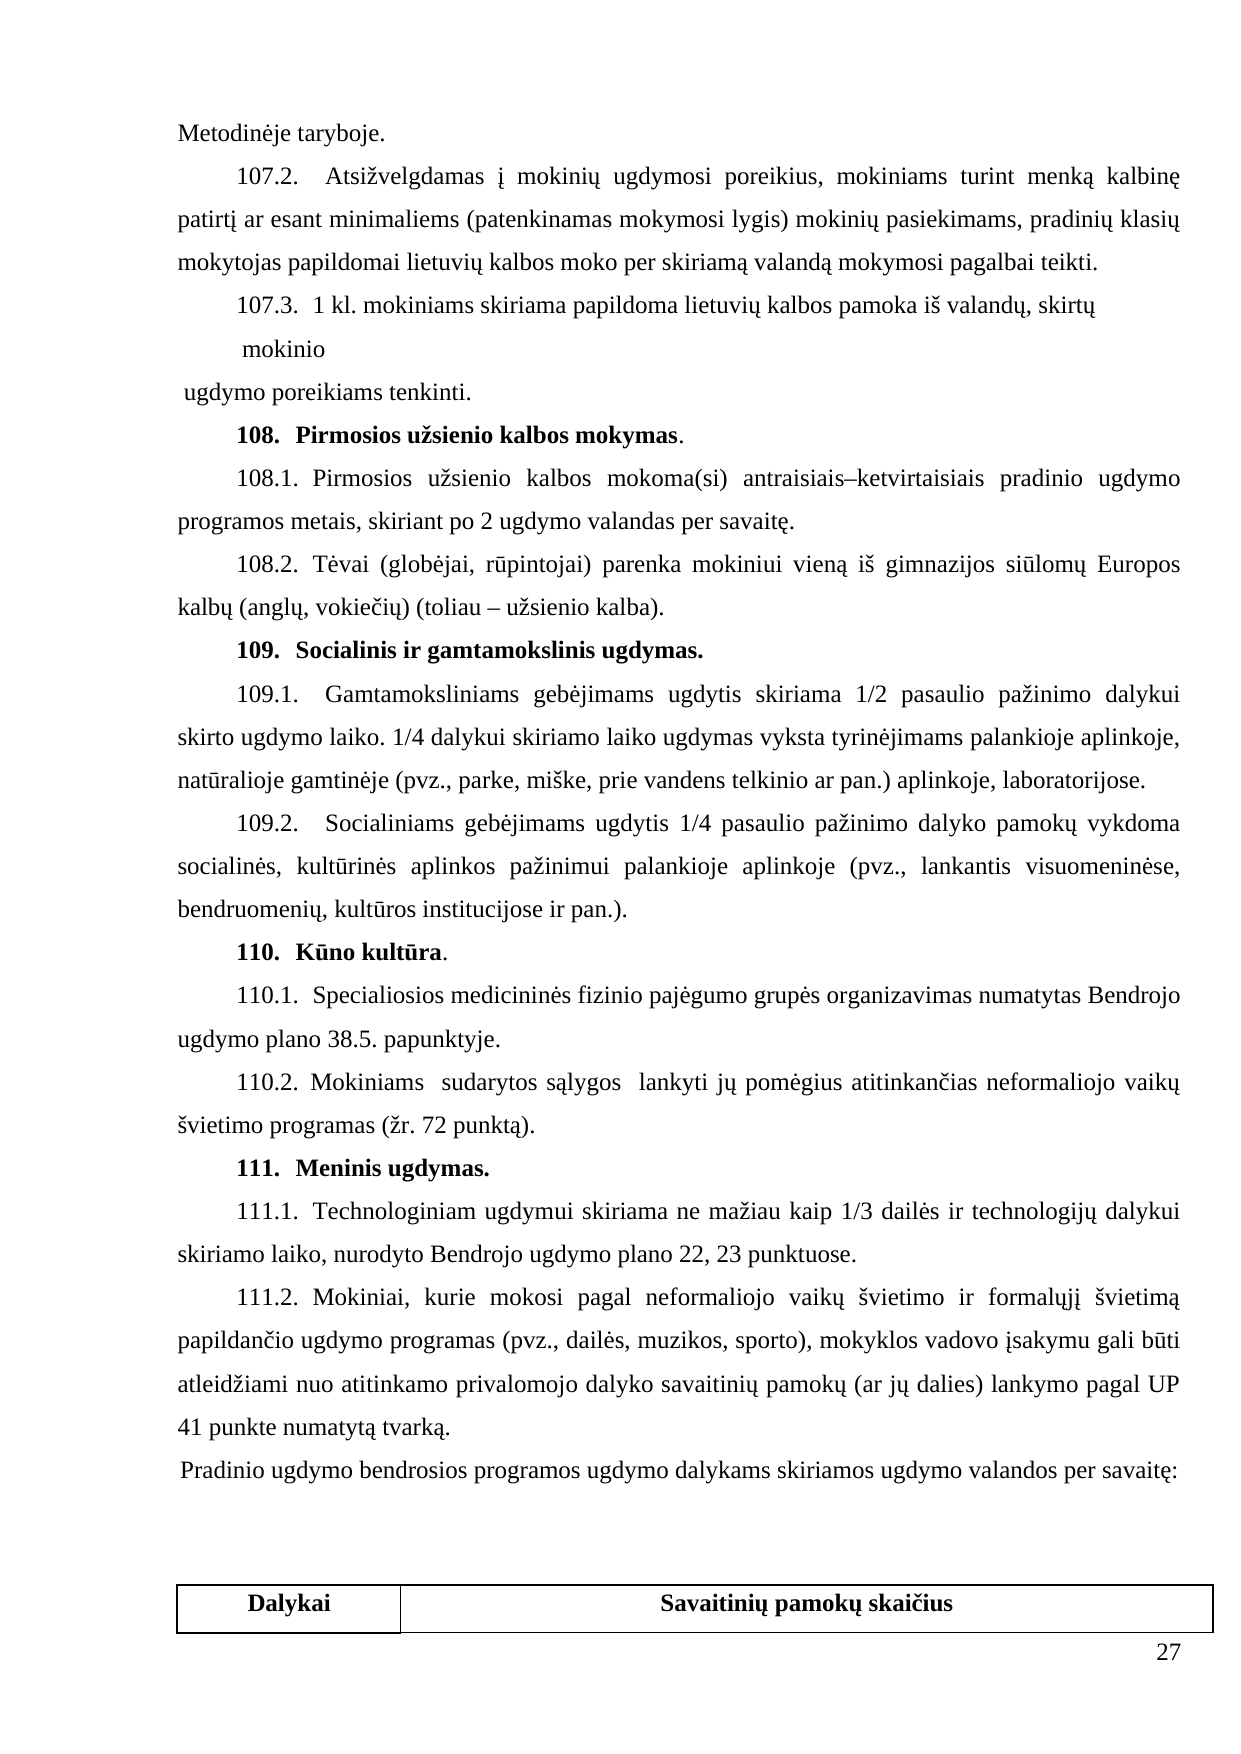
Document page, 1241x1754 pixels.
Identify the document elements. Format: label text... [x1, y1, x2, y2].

text Pradinio ugdymo bendrosios programos ugdymo dalykams skiriamos ugdymo valandos per savaitę: [177, 1455, 1181, 1484]
list Pirmosios užsienio kalbos mokymas. [177, 420, 1181, 449]
table_header Dalykai [178, 1586, 400, 1632]
list Mokiniams sudarytos sąlygos lankyti jų pomėgius atitinkančias neformaliojo vaikų švietimo programas (žr. 72 punktą). [177, 1067, 1181, 1139]
list Pirmosios užsienio kalbos mokoma(si) antraisiais–ketvirtaisiais pradinio ugdymo programos metais, skiriant po 2 ugdymo valandas per savaitę. [177, 463, 1181, 535]
list Meninis ugdymas. [177, 1153, 1181, 1182]
list Kūno kultūra. [177, 937, 1181, 966]
list 1 kl. mokiniams skiriama papildoma lietuvių kalbos pamoka iš valandų, skirtų mokinio [236, 291, 1181, 362]
list Socialiniams gebėjimams ugdytis 1/4 pasaulio pažinimo dalyko pamokų vykdoma socialinės, kultūrinės aplinkos pažinimui palankioje aplinkoje (pvz., lankantis visuomeninėse, bendruomenių, kultūros institucijose ir pan.). [177, 808, 1181, 923]
list Tėvai (globėjai, rūpintojai) parenka mokiniui vieną iš gimnazijos siūlomų Europos kalbų (anglų, vokiečių) (toliau – užsienio kalba). [177, 549, 1181, 621]
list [177, 118, 1181, 147]
list Technologiniam ugdymui skiriama ne mažiau kaip 1/3 dailės ir technologijų dalykui skiriamo laiko, nurodyto Bendrojo ugdymo plano 22, 23 punktuose. [177, 1196, 1181, 1268]
list Specialiosios medicininės fizinio pajėgumo grupės organizavimas numatytas Bendrojo ugdymo plano 38.5. papunktyje. [177, 981, 1181, 1052]
table_header Savaitinių pamokų skaičius [401, 1586, 1212, 1632]
list Gamtamoksliniams gebėjimams ugdytis skiriama 1/2 pasaulio pažinimo dalykui skirto ugdymo laiko. 1/4 dalykui skiriamo laiko ugdymas vyksta tyrinėjimams palankioje aplinkoje, natūralioje gamtinėje (pvz., parke, miške, prie vandens telkinio ar pan.) aplinkoje, laboratorijose. [177, 679, 1181, 794]
text ugdymo poreikiams tenkinti. [177, 377, 1181, 406]
list Socialinis ir gamtamokslinis ugdymas. [177, 636, 1181, 664]
list Atsižvelgdamas į mokinių ugdymosi poreikius, mokiniams turint menką kalbinę patirtį ar esant minimaliems (patenkinamas mokymosi lygis) mokinių pasiekimams, pradinių klasių mokytojas papildomai lietuvių kalbos moko per skiriamą valandą mokymosi pagalbai teikti. [177, 161, 1181, 276]
list Mokiniai, kurie mokosi pagal neformaliojo vaikų švietimo ir formalųjį švietimą papildančio ugdymo programas (pvz., dailės, muzikos, sporto), mokyklos vadovo įsakymu gali būti atleidžiami nuo atitinkamo privalomojo dalyko savaitinių pamokų (ar jų dalies) lankymo pagal UP 41 punkte numatytą tvarką. [177, 1282, 1181, 1441]
